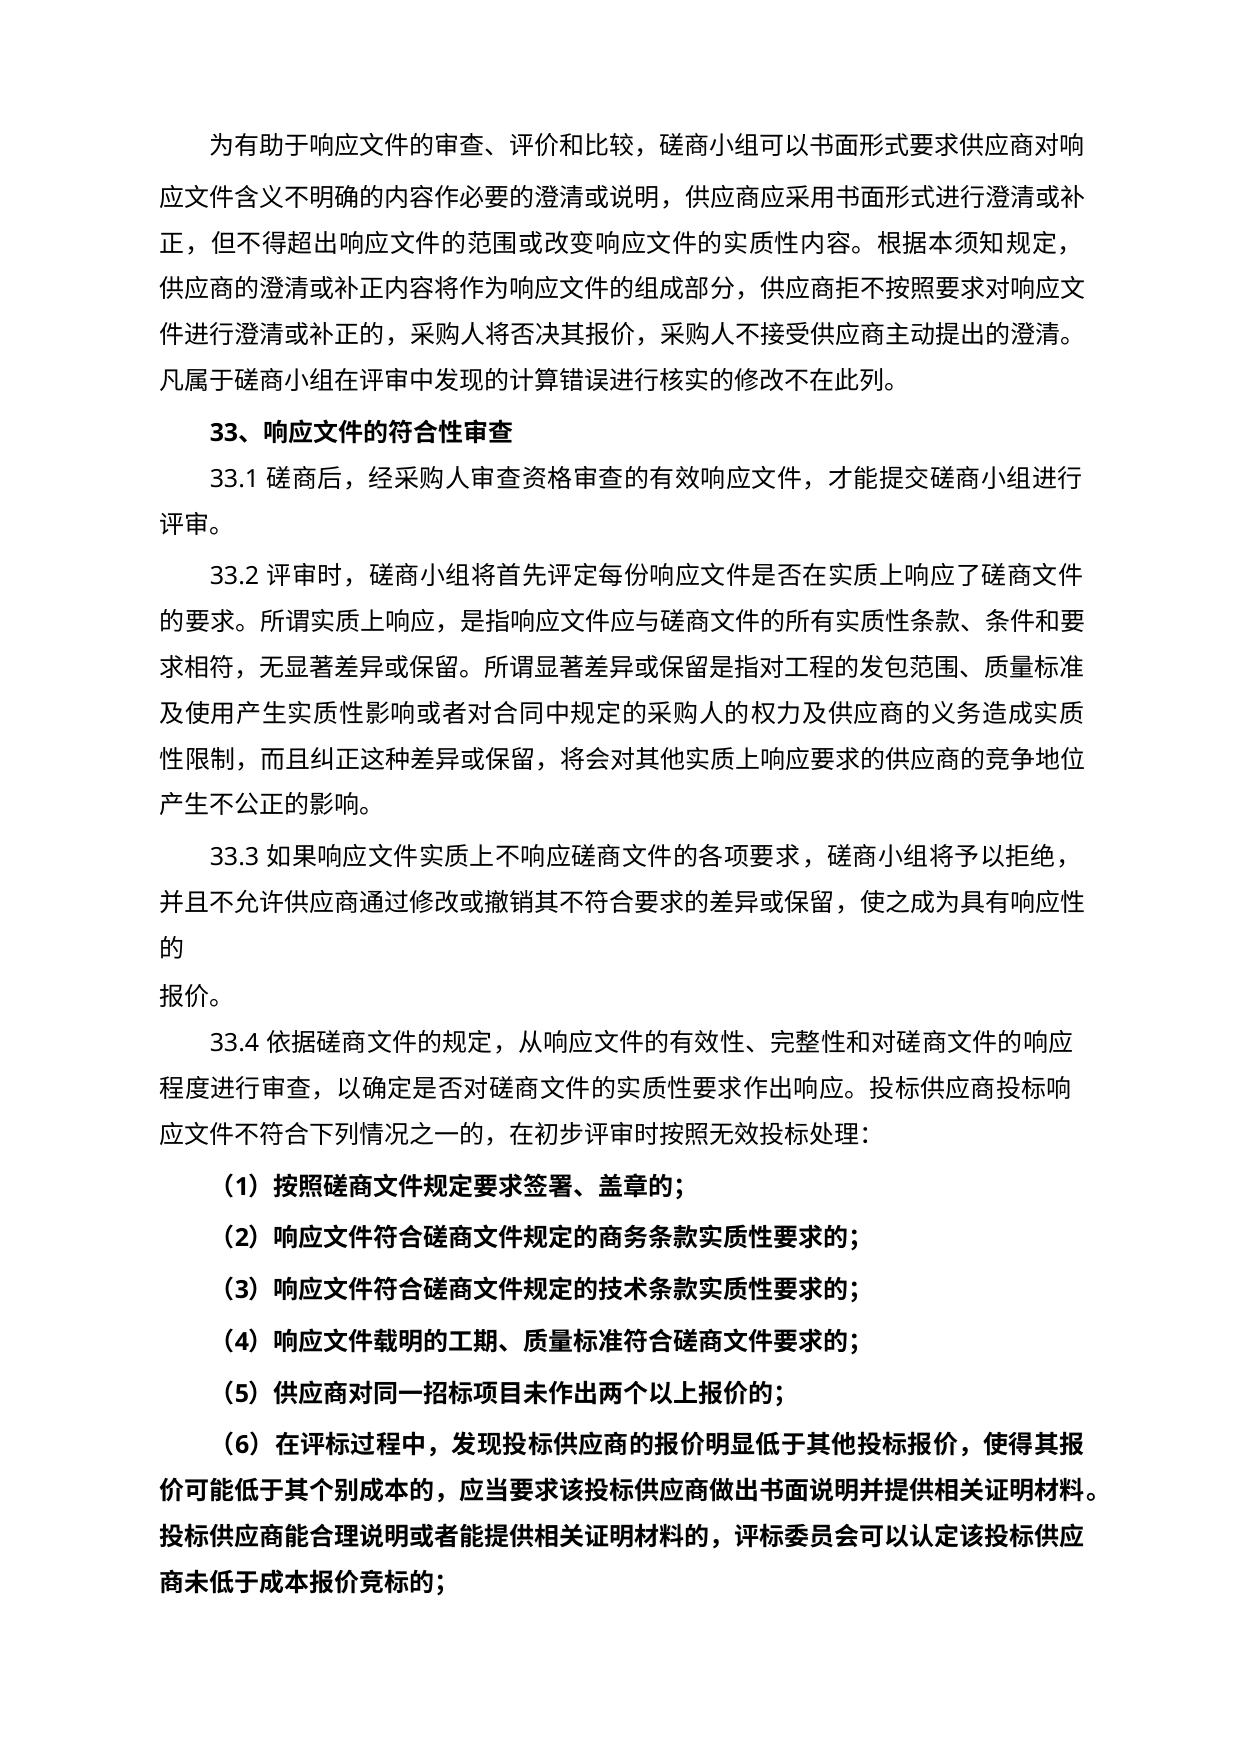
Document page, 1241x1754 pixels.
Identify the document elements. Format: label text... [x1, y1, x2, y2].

text （1）按照磋商文件规定要求签署、盖章的； [159, 1158, 1086, 1204]
text （4）响应文件载明的工期、质量标准符合磋商文件要求的； [159, 1314, 1086, 1359]
subtitle 33、响应文件的符合性审查 [209, 405, 1097, 451]
text （2）响应文件符合磋商文件规定的商务条款实质性要求的； [159, 1210, 1086, 1256]
text 33.3 如果响应文件实质上不响应磋商文件的各项要求，磋商小组将予以拒绝，并且不允许供应商通过修改或撤销其不符合要求的差异或保留，使之成为具有响应性的 [159, 829, 1086, 966]
text （5）供应商对同一招标项目未作出两个以上报价的； [159, 1366, 1086, 1411]
text 33.1 磋商后，经采购人审查资格审查的有效响应文件，才能提交磋商小组进行评审。 [159, 451, 1086, 542]
text 应文件含义不明确的内容作必要的澄清或说明，供应商应采用书面形式进行澄清或补正，但不得超出响应文件的范围或改变响应文件的实质性内容。根据本须知规定，供应商的澄清或补正内容将作为响应文件的组成部分，供应商拒不按照要求对响应文件进行澄清或补正的，采购人将否决其报价，采购人不接受供应商主动提出的澄清。凡属于磋商小组在评审中发现的计算错误进行核实的修改不在此列。 [159, 169, 1086, 399]
text 33.4 依据磋商文件的规定，从响应文件的有效性、完整性和对磋商文件的响应程度进行审查，以确定是否对磋商文件的实质性要求作出响应。投标供应商投标响应文件不符合下列情况之一的，在初步评审时按照无效投标处理： [159, 1015, 1073, 1152]
text 报价。 [159, 969, 1097, 1015]
text 为有助于响应文件的审查、评价和比较，磋商小组可以书面形式要求供应商对响 [209, 118, 1086, 164]
text （6）在评标过程中，发现投标供应商的报价明显低于其他投标报价，使得其报价可能低于其个别成本的，应当要求该投标供应商做出书面说明并提供相关证明材料。投标供应商能合理说明或者能提供相关证明材料的，评标委员会可以认定该投标供应商未低于成本报价竞标的； [159, 1417, 1086, 1601]
text （3）响应文件符合磋商文件规定的技术条款实质性要求的； [159, 1262, 1086, 1308]
text 33.2 评审时，磋商小组将首先评定每份响应文件是否在实质上响应了磋商文件的要求。所谓实质上响应，是指响应文件应与磋商文件的所有实质性条款、条件和要求相符，无显著差异或保留。所谓显著差异或保留是指对工程的发包范围、质量标准及使用产生实质性影响或者对合同中规定的采购人的权力及供应商的义务造成实质性限制，而且纠正这种差异或保留，将会对其他实质上响应要求的供应商的竞争地位产生不公正的影响。 [159, 548, 1086, 823]
